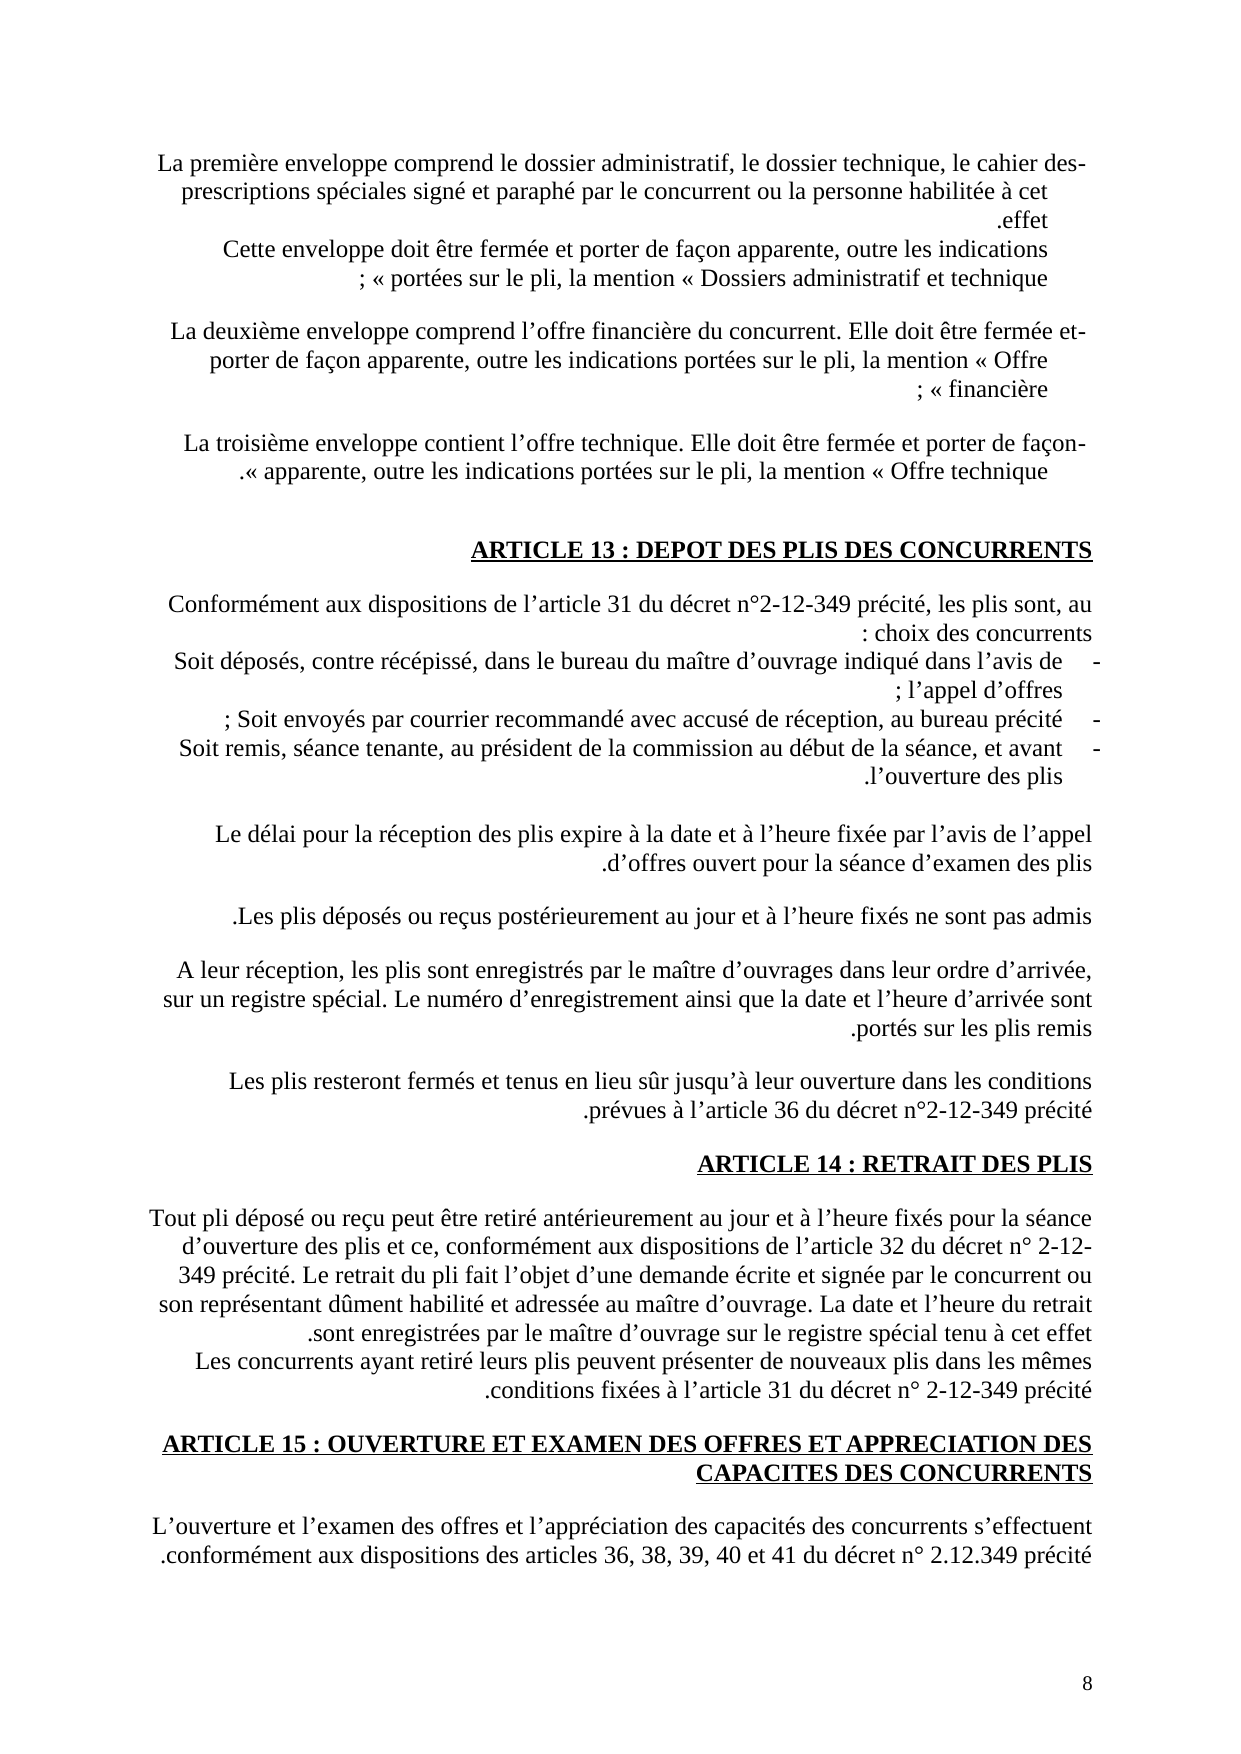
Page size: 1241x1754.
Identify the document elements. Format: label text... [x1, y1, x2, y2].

text Tout pli déposé ou reçu peut être retiré antérieurement au jour et à l’heure fixés pour la séance d’ouverture des plis et ce, conformément aux dispositions de l’article 32 du décret n° 2-12-349 précité. Le retrait du pli fait l’objet d’une demande écrite et signée par le concurrent ou son représentant dûment habilité et adressée au maître d’ouvrage. La date et l’heure du retrait sont enregistrées par le maître d’ouvrage sur le registre spécial tenu à cet effet. [148, 1203, 1093, 1346]
subtitle ARTICLE 15 : OUVERTURE ET EXAMEN DES OFFRES ET APPRECIATION DES CAPACITES DES CONCURRENTS [148, 1429, 1093, 1486]
text Soit remis, séance tenante, au président de la commission au début de la séance, et avant l’ouverture des plis. [148, 733, 1093, 790]
text Soit envoyés par courrier recommandé avec accusé de réception, au bureau précité ; [148, 704, 1093, 733]
text Soit déposés, contre récépissé, dans le bureau du maître d’ouvrage indiqué dans l’avis de l’appel d’offres ; [148, 646, 1093, 704]
subtitle ARTICLE 14 : RETRAIT DES PLIS [148, 1149, 1093, 1178]
text Les plis resteront fermés et tenus en lieu sûr jusqu’à leur ouverture dans les conditions prévues à l’article 36 du décret n°2-12-349 précité. [148, 1066, 1093, 1124]
text Cette enveloppe doit être fermée et porter de façon apparente, outre les indications portées sur le pli, la mention « Dossiers administratif et technique » ; [148, 234, 1048, 291]
text Le délai pour la réception des plis expire à la date et à l’heure fixée par l’avis de l’appel d’offres ouvert pour la séance d’examen des plis. [148, 819, 1093, 876]
list La troisième enveloppe contient l’offre technique. Elle doit être fermée et porter de façon apparente, outre les indications portées sur le pli, la mention « Offre technique ». [148, 428, 1078, 485]
text Les concurrents ayant retiré leurs plis peuvent présenter de nouveaux plis dans les mêmes conditions fixées à l’article 31 du décret n° 2-12-349 précité. [148, 1346, 1093, 1404]
text Conformément aux dispositions de l’article 31 du décret n°2-12-349 précité, les plis sont, au choix des concurrents : [148, 589, 1093, 646]
list La deuxième enveloppe comprend l’offre financière du concurrent. Elle doit être fermée et porter de façon apparente, outre les indications portées sur le pli, la mention « Offre financière » ; [148, 316, 1078, 403]
text L’ouverture et l’examen des offres et l’appréciation des capacités des concurrents s’effectuent conformément aux dispositions des articles 36, 38, 39, 40 et 41 du décret n° 2.12.349 précité. [148, 1511, 1093, 1569]
list La première enveloppe comprend le dossier administratif, le dossier technique, le cahier des prescriptions spéciales signé et paraphé par le concurrent ou la personne habilitée à cet effet. [148, 148, 1078, 234]
subtitle ARTICLE 13 : DEPOT DES PLIS DES CONCURRENTS [148, 535, 1093, 564]
text A leur réception, les plis sont enregistrés par le maître d’ouvrages dans leur ordre d’arrivée, sur un registre spécial. Le numéro d’enregistrement ainsi que la date et l’heure d’arrivée sont portés sur les plis remis. [148, 955, 1093, 1041]
text Les plis déposés ou reçus postérieurement au jour et à l’heure fixés ne sont pas admis. [148, 901, 1093, 930]
